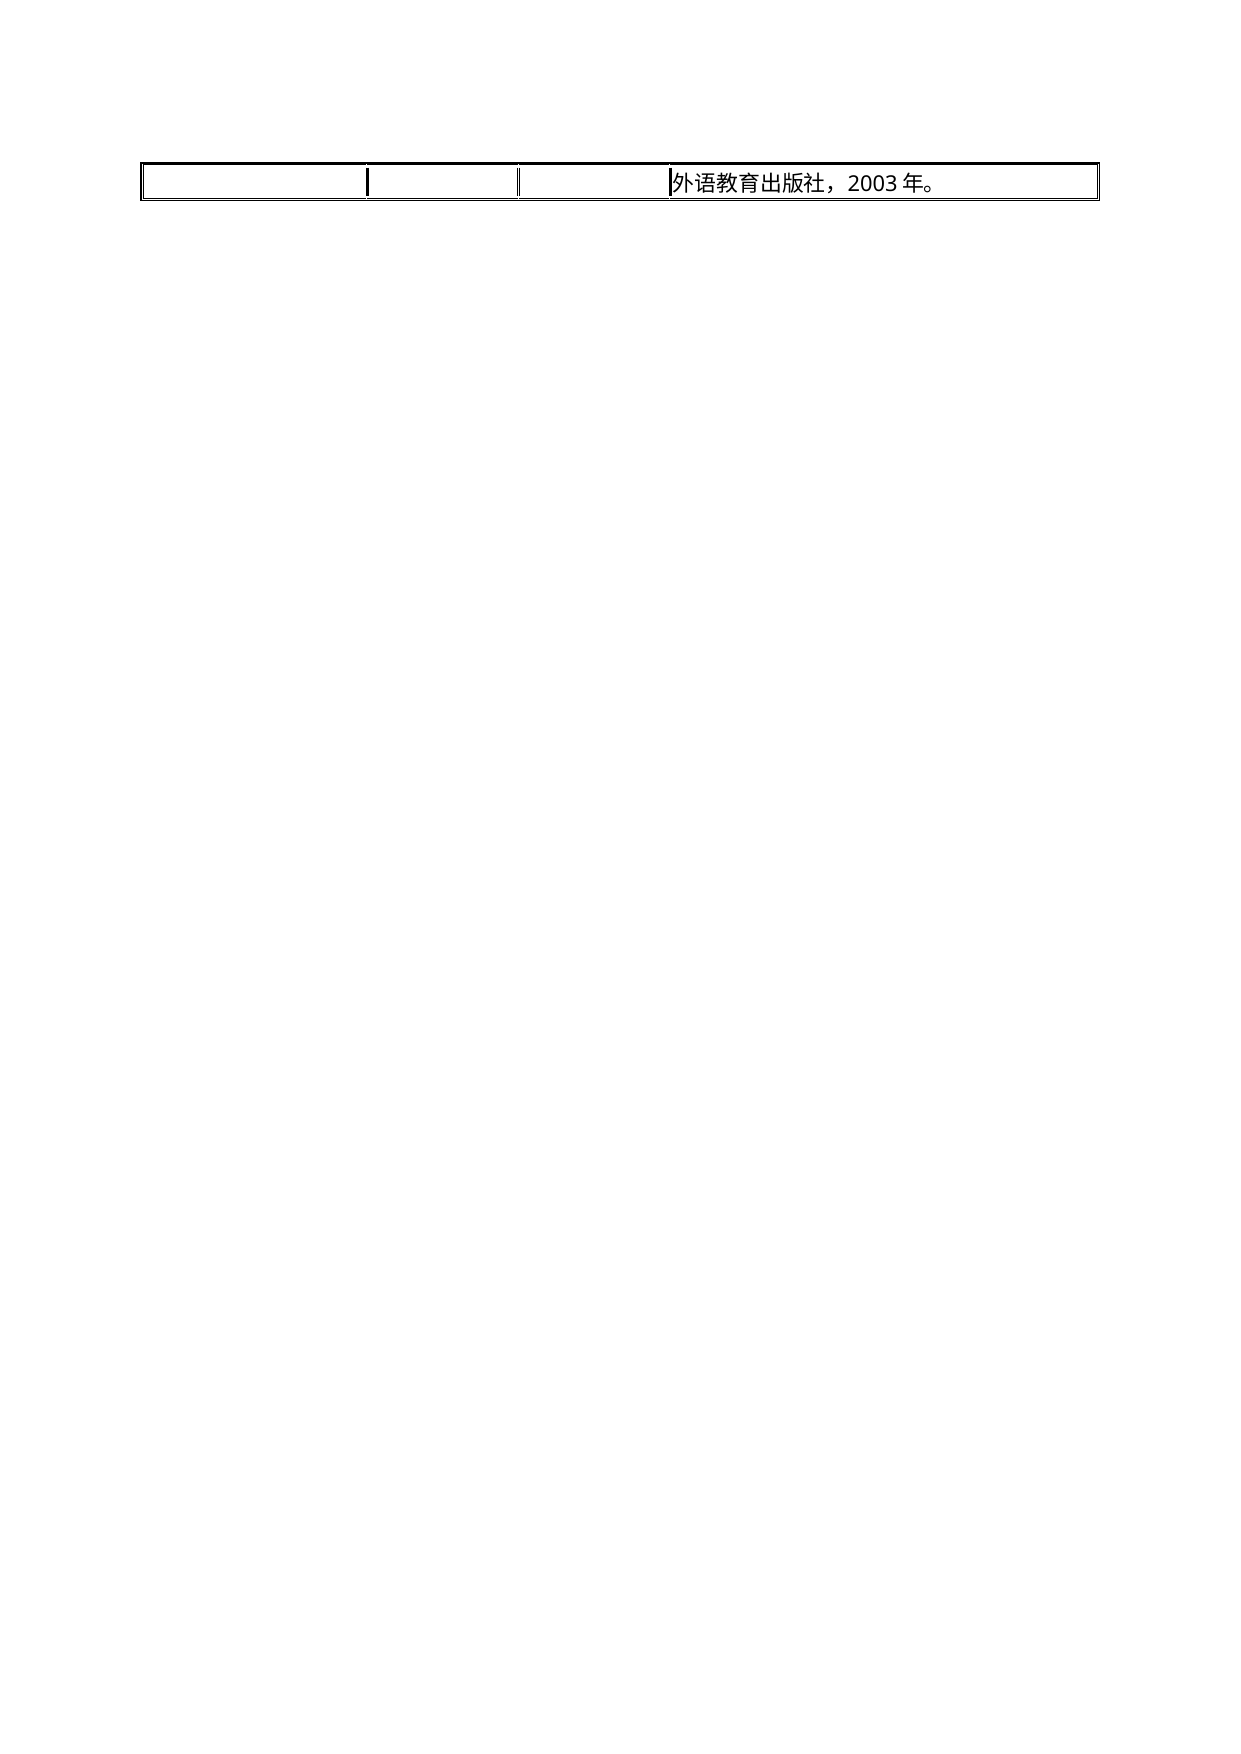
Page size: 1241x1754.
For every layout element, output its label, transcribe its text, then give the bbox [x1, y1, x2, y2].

table_cell 日本文化 [367, 165, 518, 198]
table_cell 日汉互译 [519, 164, 670, 198]
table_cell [670, 165, 1097, 198]
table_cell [144, 164, 367, 198]
